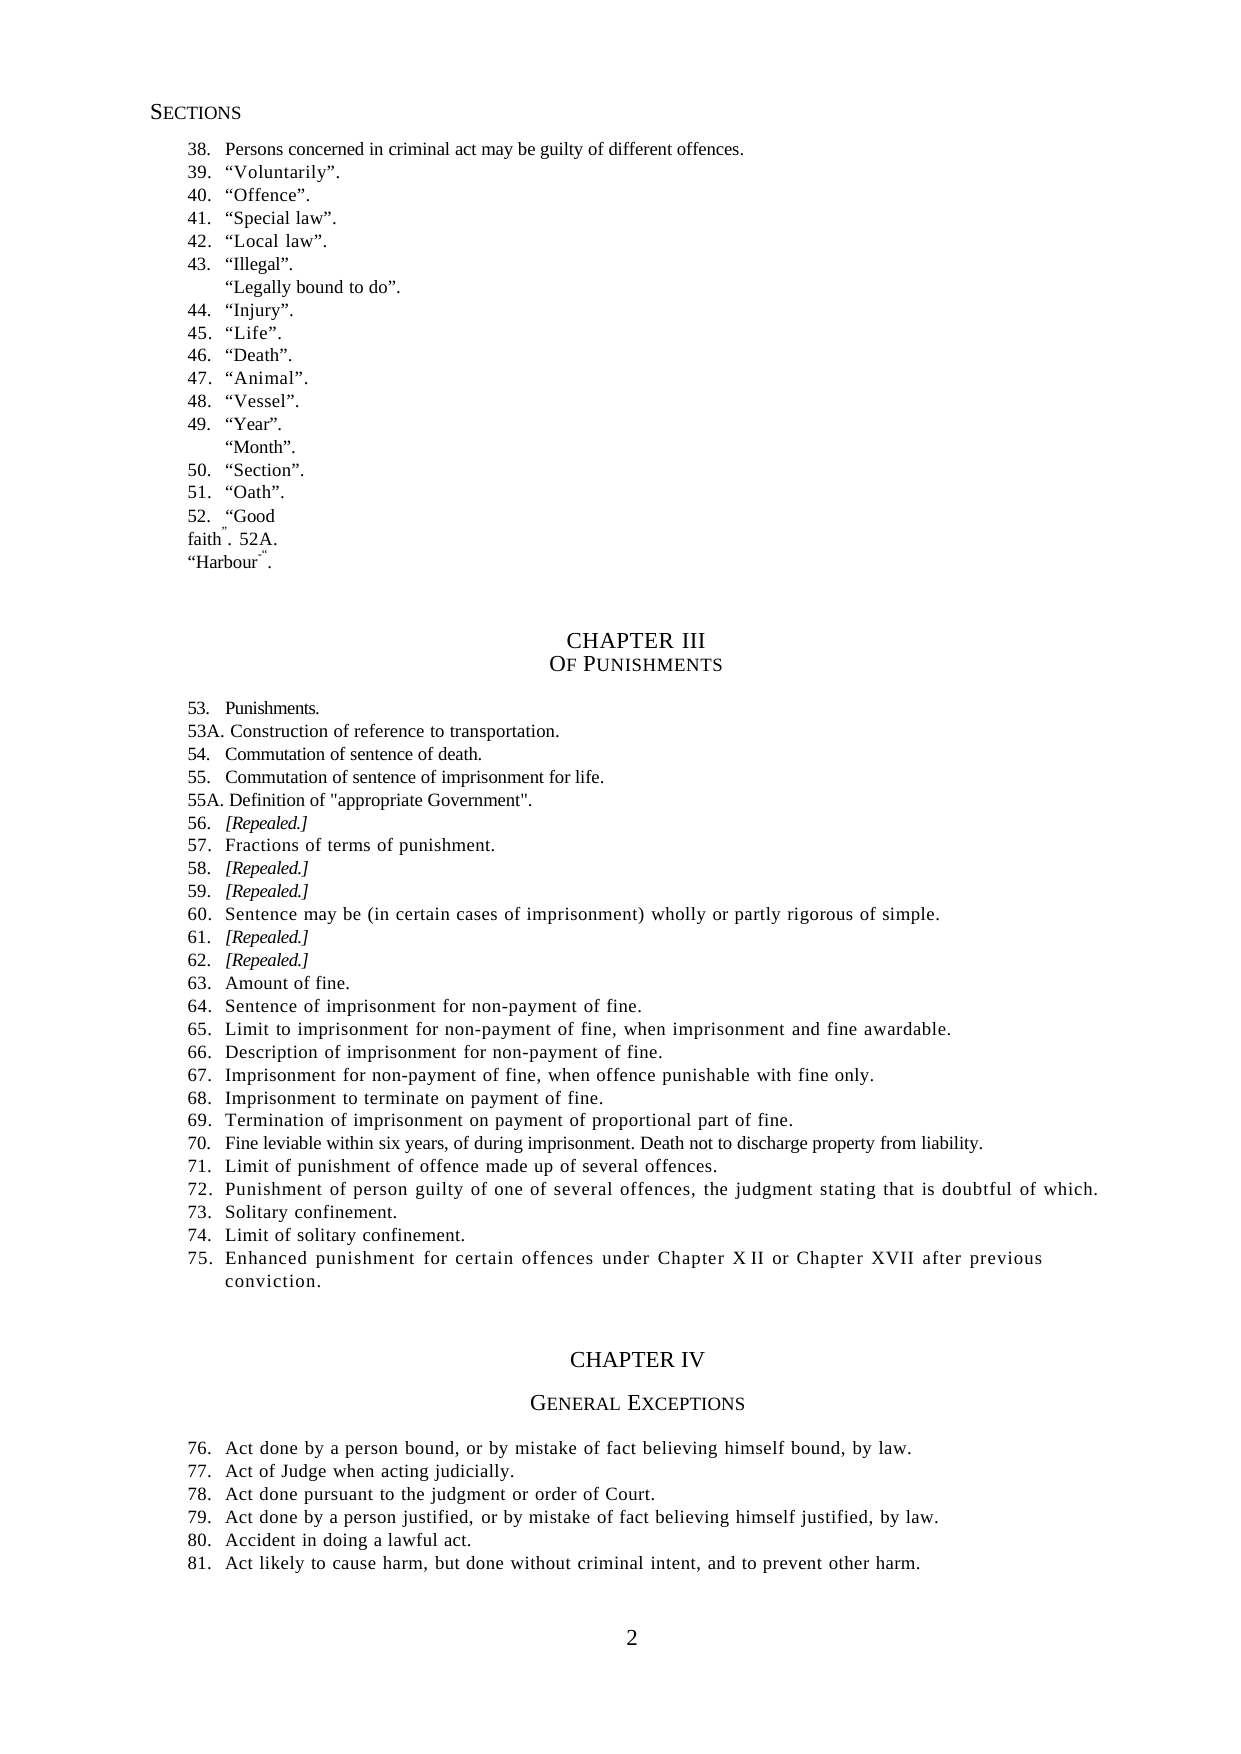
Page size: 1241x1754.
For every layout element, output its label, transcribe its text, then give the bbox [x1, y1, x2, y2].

list Sentence may be (in certain cases of imprisonment) wholly or partly rigorous of simple. [187, 903, 1117, 924]
list Act likely to cause harm, but done without criminal intent, and to prevent other harm. [187, 1552, 1117, 1573]
list Termination of imprisonment on payment of proportional part of fine. [187, 1109, 1117, 1131]
list Imprisonment for non-payment of fine, when offence punishable with fine only. [187, 1063, 1117, 1085]
list “Death”. [187, 344, 1117, 366]
list “Good faith”. 52A. “Harbour-“. [187, 504, 322, 573]
list [Repealed.] [187, 857, 1117, 879]
list “Voluntarily”. [187, 161, 1117, 183]
list Persons concerned in criminal act may be guilty of different offences. [187, 138, 1117, 159]
list “Special law”. [187, 207, 1117, 228]
list Act done pursuant to the judgment or order of Court. [187, 1483, 1117, 1504]
list Amount of fine. [187, 972, 1117, 993]
text CHAPTER IV GENERAL EXCEPTIONS [529, 1346, 746, 1416]
list Limit to imprisonment for non-payment of fine, when imprisonment and fine awardable. [187, 1018, 1117, 1039]
text “Month”. [225, 436, 1117, 458]
text “Legally bound to do”. [225, 276, 1117, 297]
text SECTIONS [150, 98, 1117, 124]
list Act of Judge when acting judicially. [187, 1460, 1117, 1482]
list Punishment of person guilty of one of several offences, the judgment stating that is doubtful of which. [187, 1178, 1117, 1199]
list Accident in doing a lawful act. [187, 1529, 1117, 1550]
list Fine leviable within six years, of during imprisonment. Death not to discharge property from liability. [187, 1132, 1117, 1154]
list Limit of solitary confinement. [187, 1224, 1117, 1246]
list Commutation of sentence of imprisonment for life. 55A. Definition of "appropriate Government". [187, 766, 608, 810]
list Act done by a person justified, or by mistake of fact believing himself justified, by law. [187, 1506, 1117, 1527]
list Act done by a person bound, or by mistake of fact believing himself bound, by law. [187, 1437, 1117, 1458]
list “Offence”. [187, 184, 1117, 206]
list “Injury”. [187, 298, 1117, 320]
list “Illegal”. [187, 253, 1117, 274]
list [Repealed.] [187, 949, 1117, 971]
list Sentence of imprisonment for non-payment of fine. [187, 995, 1117, 1016]
list Solitary confinement. [187, 1201, 1117, 1223]
list Imprisonment to terminate on payment of fine. [187, 1087, 1117, 1108]
list [Repealed.] [187, 880, 1117, 902]
list “Life”. [187, 322, 1117, 343]
list “Animal”. [187, 367, 1117, 389]
list Enhanced punishment for certain offences under Chapter X II or Chapter XVII after previous conviction. [187, 1247, 1049, 1291]
list “Oath”. [187, 482, 1117, 503]
text 53A. Construction of reference to transportation. [187, 720, 1117, 742]
list “Section”. [187, 459, 1117, 481]
list “Local law”. [187, 230, 1117, 251]
list Description of imprisonment for non-payment of fine. [187, 1041, 1117, 1062]
list [Repealed.] [187, 812, 1117, 833]
text CHAPTER III OF PUNISHMENTS [549, 630, 732, 676]
list Fractions of terms of punishment. [187, 834, 1117, 856]
list Commutation of sentence of death. [187, 743, 1117, 765]
list “Vessel”. [187, 390, 1117, 412]
list Limit of punishment of offence made up of several offences. [187, 1155, 1117, 1177]
list Punishments. [187, 697, 1117, 719]
list “Year”. [187, 413, 1117, 434]
list [Repealed.] [187, 926, 1117, 948]
